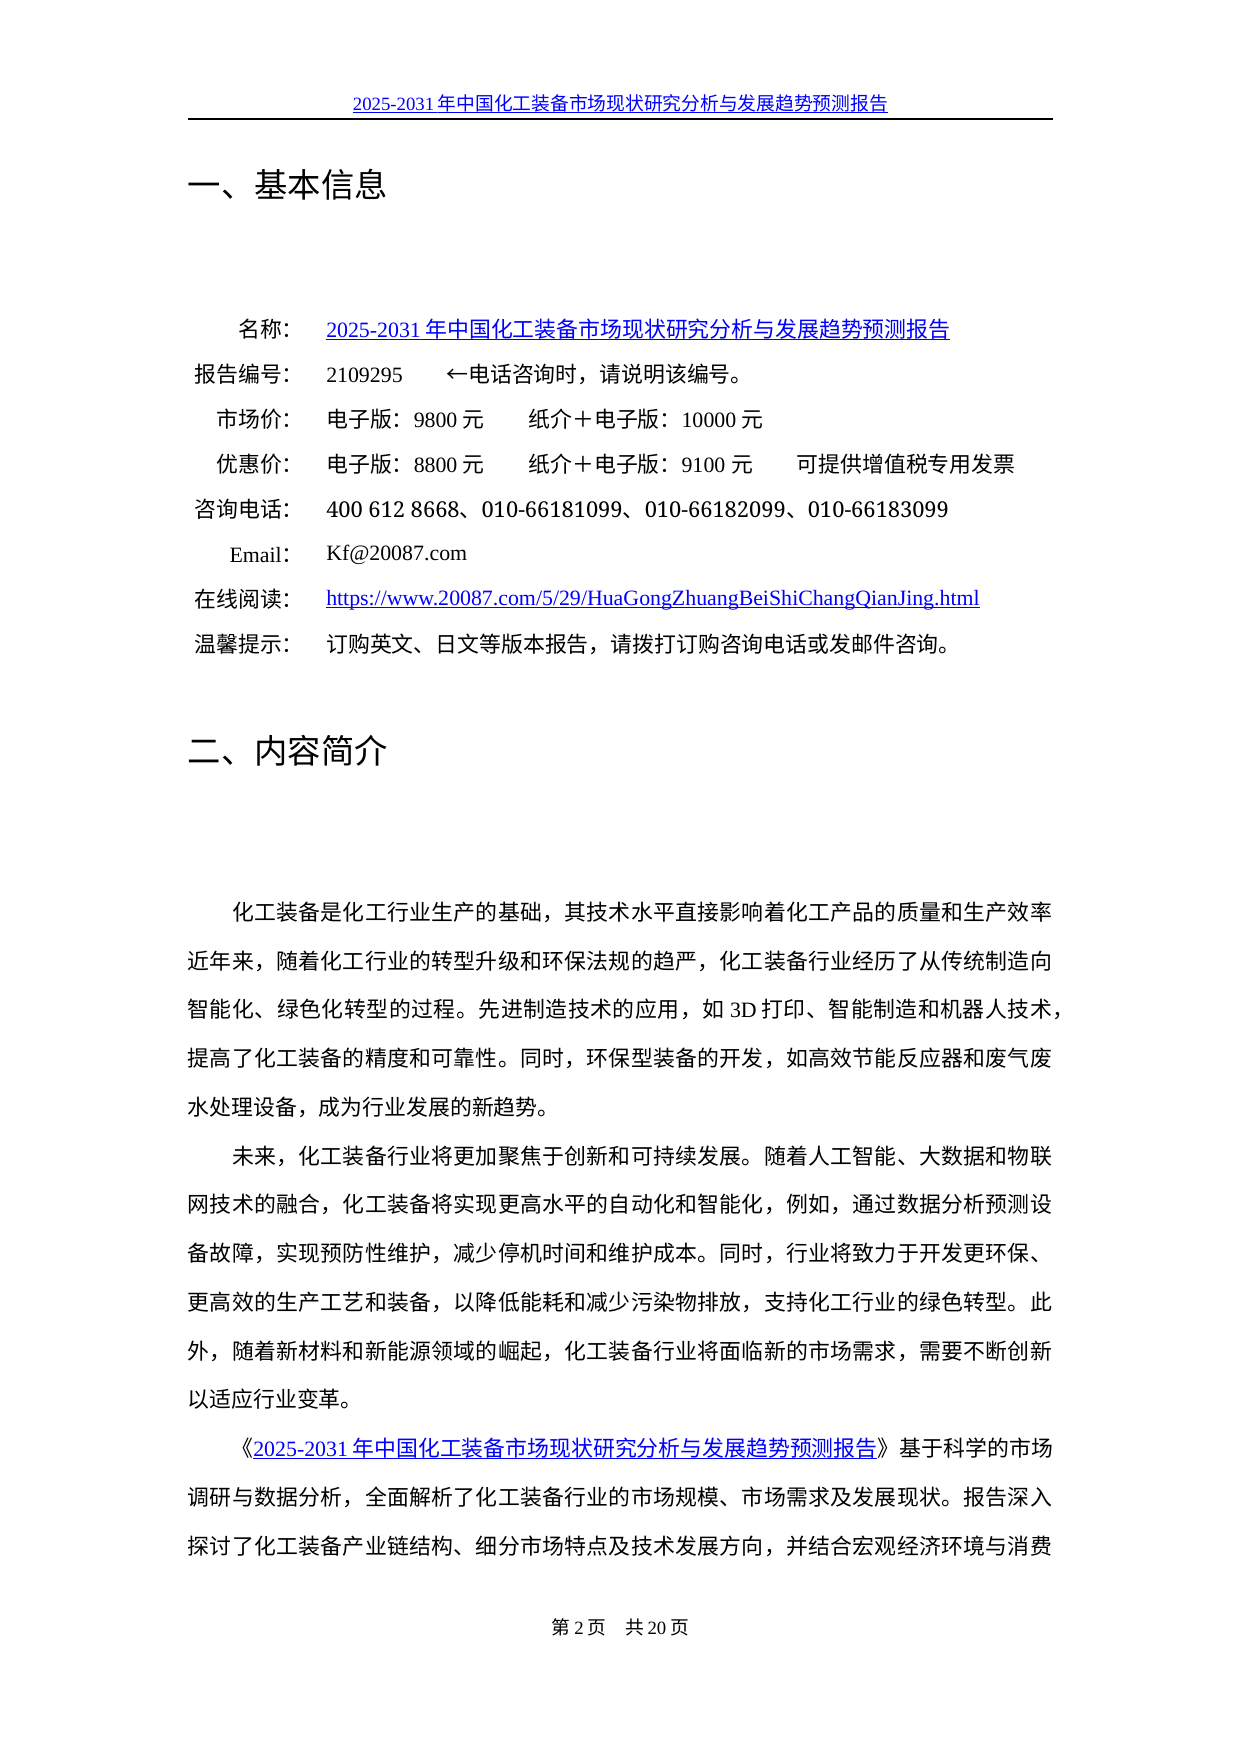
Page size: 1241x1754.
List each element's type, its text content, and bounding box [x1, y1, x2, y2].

table_header 2025-2031年中国化工装备市场现状研究分析与发展趋势预测报告 [315, 312, 1073, 357]
title 一、基本信息 [187, 150, 1053, 215]
table_cell 电子版：8800 元 纸介＋电子版：9100 元 可提供增值税专用发票 [315, 447, 1073, 492]
table_cell 电子版：9800 元 纸介＋电子版：10000 元 [315, 402, 1073, 447]
table_cell 温馨提示： [167, 627, 315, 672]
table_cell 400 612 8668、010-66181099、010-66182099、010-66183099 [315, 492, 1073, 537]
table_cell Email： [167, 537, 315, 582]
table_header 名称： [167, 312, 315, 357]
table_cell Kf@20087.com [315, 537, 1073, 582]
table_cell 报告编号： [167, 357, 315, 402]
table_cell 优惠价： [167, 447, 315, 492]
table_cell 在线阅读： [167, 582, 315, 627]
table_cell 订购英文、日文等版本报告，请拨打订购咨询电话或发邮件咨询。 [315, 627, 1073, 672]
table_cell [315, 582, 1073, 627]
table_cell 咨询电话： [167, 492, 315, 537]
table_cell 2109295 ←电话咨询时，请说明该编号。 [315, 357, 1073, 402]
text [187, 894, 1053, 1561]
table_cell 市场价： [167, 402, 315, 447]
title 二、内容简介 [187, 717, 1053, 782]
